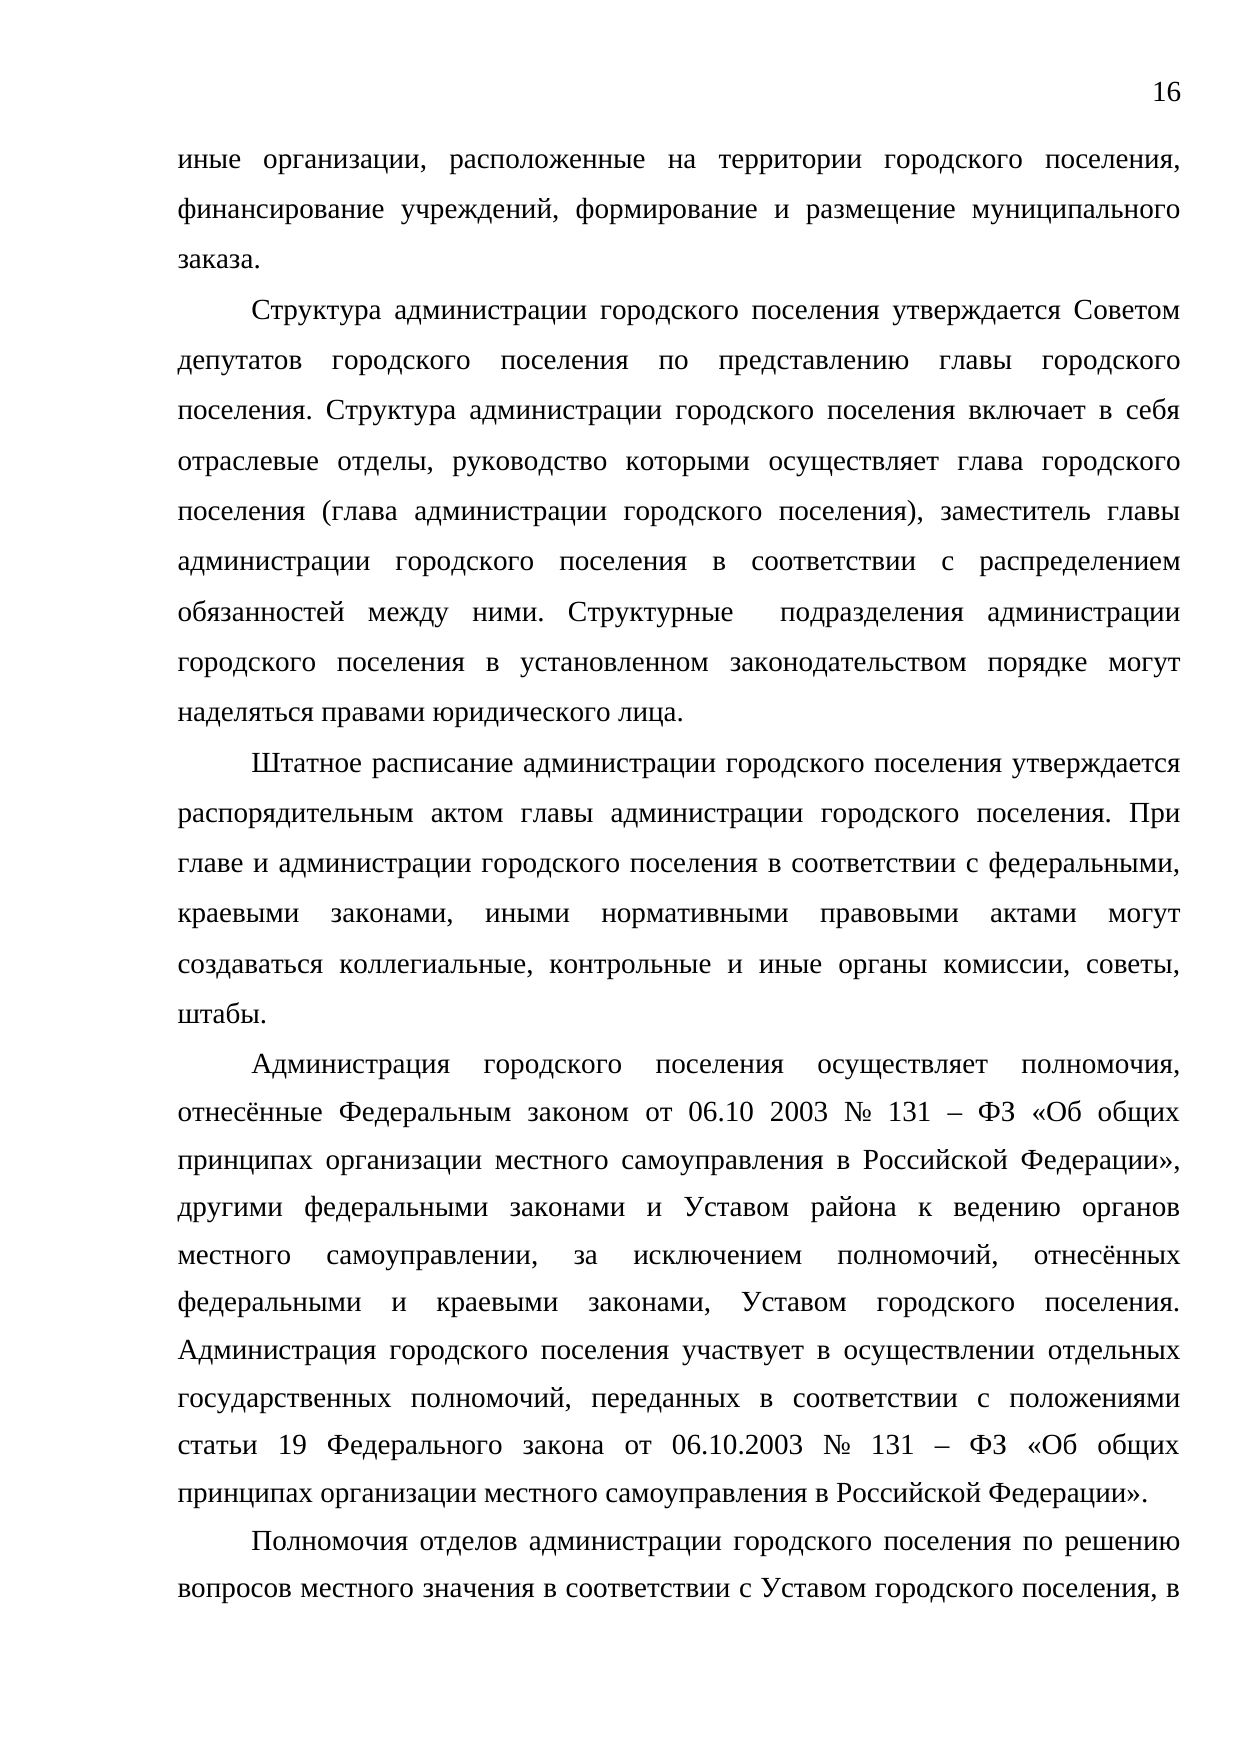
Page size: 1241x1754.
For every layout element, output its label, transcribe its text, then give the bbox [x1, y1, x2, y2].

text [177, 1523, 1181, 1604]
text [177, 141, 1181, 275]
text Штатное расписание администрации городского поселения утверждается распорядительным актом главы администрации городского поселения. При главе и администрации городского поселения в соответствии с федеральными, краевыми законами, иными нормативными правовыми актами могут создаваться коллегиальные, контрольные и иные органы комиссии, советы, штабы. [177, 745, 1181, 1030]
text Администрация городского поселения осуществляет полномочия, отнесённые Федеральным законом от 06.10 2003 № 131 – ФЗ «Об общих принципах организации местного самоуправления в Российской Федерации», другими федеральными законами и Уставом района к ведению органов местного самоуправлении, за исключением полномочий, отнесённых федеральными и краевыми законами, Уставом городского поселения. Администрация городского поселения участвует в осуществлении отдельных государственных полномочий, переданных в соответствии с положениями статьи 19 Федерального закона от 06.10.2003 № 131 – ФЗ «Об общих принципах организации местного самоуправления в Российской Федерации». [177, 1047, 1181, 1508]
text Структура администрации городского поселения утверждается Советом депутатов городского поселения по представлению главы городского поселения. Структура администрации городского поселения включает в себя отраслевые отделы, руководство которыми осуществляет глава городского поселения (глава администрации городского поселения), заместитель главы администрации городского поселения в соответствии с распределением обязанностей между ними. Структурные подразделения администрации городского поселения в установленном законодательством порядке могут наделяться правами юридического лица. [177, 292, 1181, 728]
